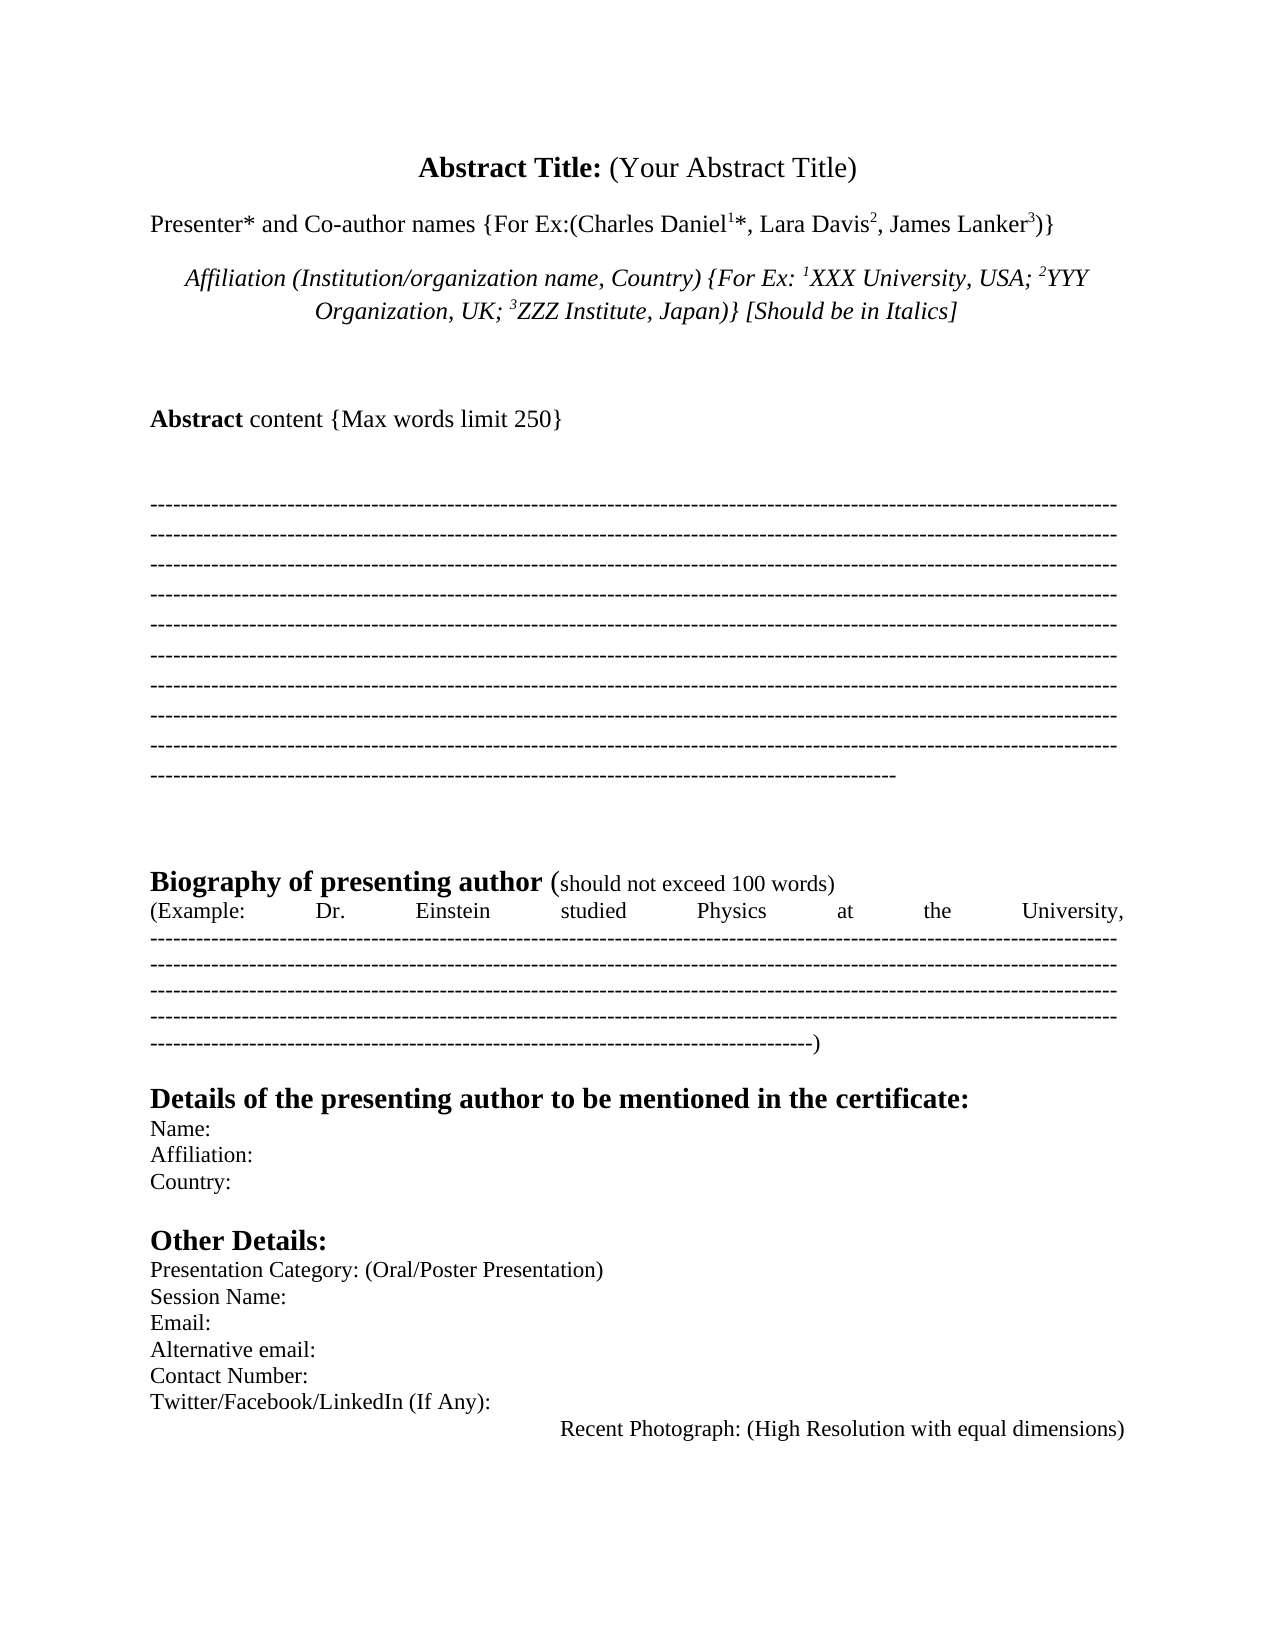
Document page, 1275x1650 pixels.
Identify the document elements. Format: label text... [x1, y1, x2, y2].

text (Example: Dr. Einstein studied Physics at the University, -------------------------------------------------------------------------------------------------------------------------------------------------------------------------------------------------------------------------------------------------------------------------------------------------------------------------------------------------------------------------------------------------------------------------------------------------------------------------------------------------------------------------------------------------------------------------------------------------------------------) [150, 897, 1125, 1055]
text Abstract content {Max words limit 250} [150, 404, 1125, 433]
text Presentation Category: (Oral/Poster Presentation) [150, 1257, 1125, 1283]
text Abstract Title: (Your Abstract Title) [150, 150, 1125, 183]
text Biography of presenting author (should not exceed 100 words) [150, 864, 1125, 897]
text ----------------------------------------------------------------------------------------------------------------------------------------------------------------------------------------------------------------------------------------------------------------------------------------------------------------------------------------------------------------------------------------------------------------------------------------------------------------------------------------------------------------------------------------------------------------------------------------------------------------------------------------------------------------------------------------------------------------------------------------------------------------------------------------------------------------------------------------------------------------------------------------------------------------------------------------------------------------------------------------------------------------------------------------------------------------------------------------------------------------------------------------------------------------------------------------------------------------------------------------------------------------------------------------- [150, 458, 1125, 788]
text Affiliation: [150, 1142, 1125, 1168]
text Name: [150, 1115, 1125, 1142]
text Country: [150, 1168, 1125, 1194]
text Details of the presenting author to be mentioned in the certificate: [150, 1082, 1125, 1115]
text Presenter* and Co-author names {For Ex:(Charles Daniel1*, Lara Davis2, James Lanker3)} [150, 209, 1125, 238]
text Recent Photograph: (High Resolution with equal dimensions) [150, 1415, 1125, 1441]
text Contact Number: [150, 1362, 1125, 1388]
text Session Name: [150, 1283, 1125, 1309]
text Other Details: [150, 1223, 1125, 1257]
text Affiliation (Institution/organization name, Country) {For Ex: 1XXX University, USA; 2YYY Organization, UK; 3ZZZ Institute, Japan)} [Should be in Italics] [150, 263, 1125, 325]
text Alternative email: [150, 1336, 1125, 1362]
text Email: [150, 1309, 1125, 1336]
text Twitter/Facebook/LinkedIn (If Any): [150, 1388, 1125, 1415]
